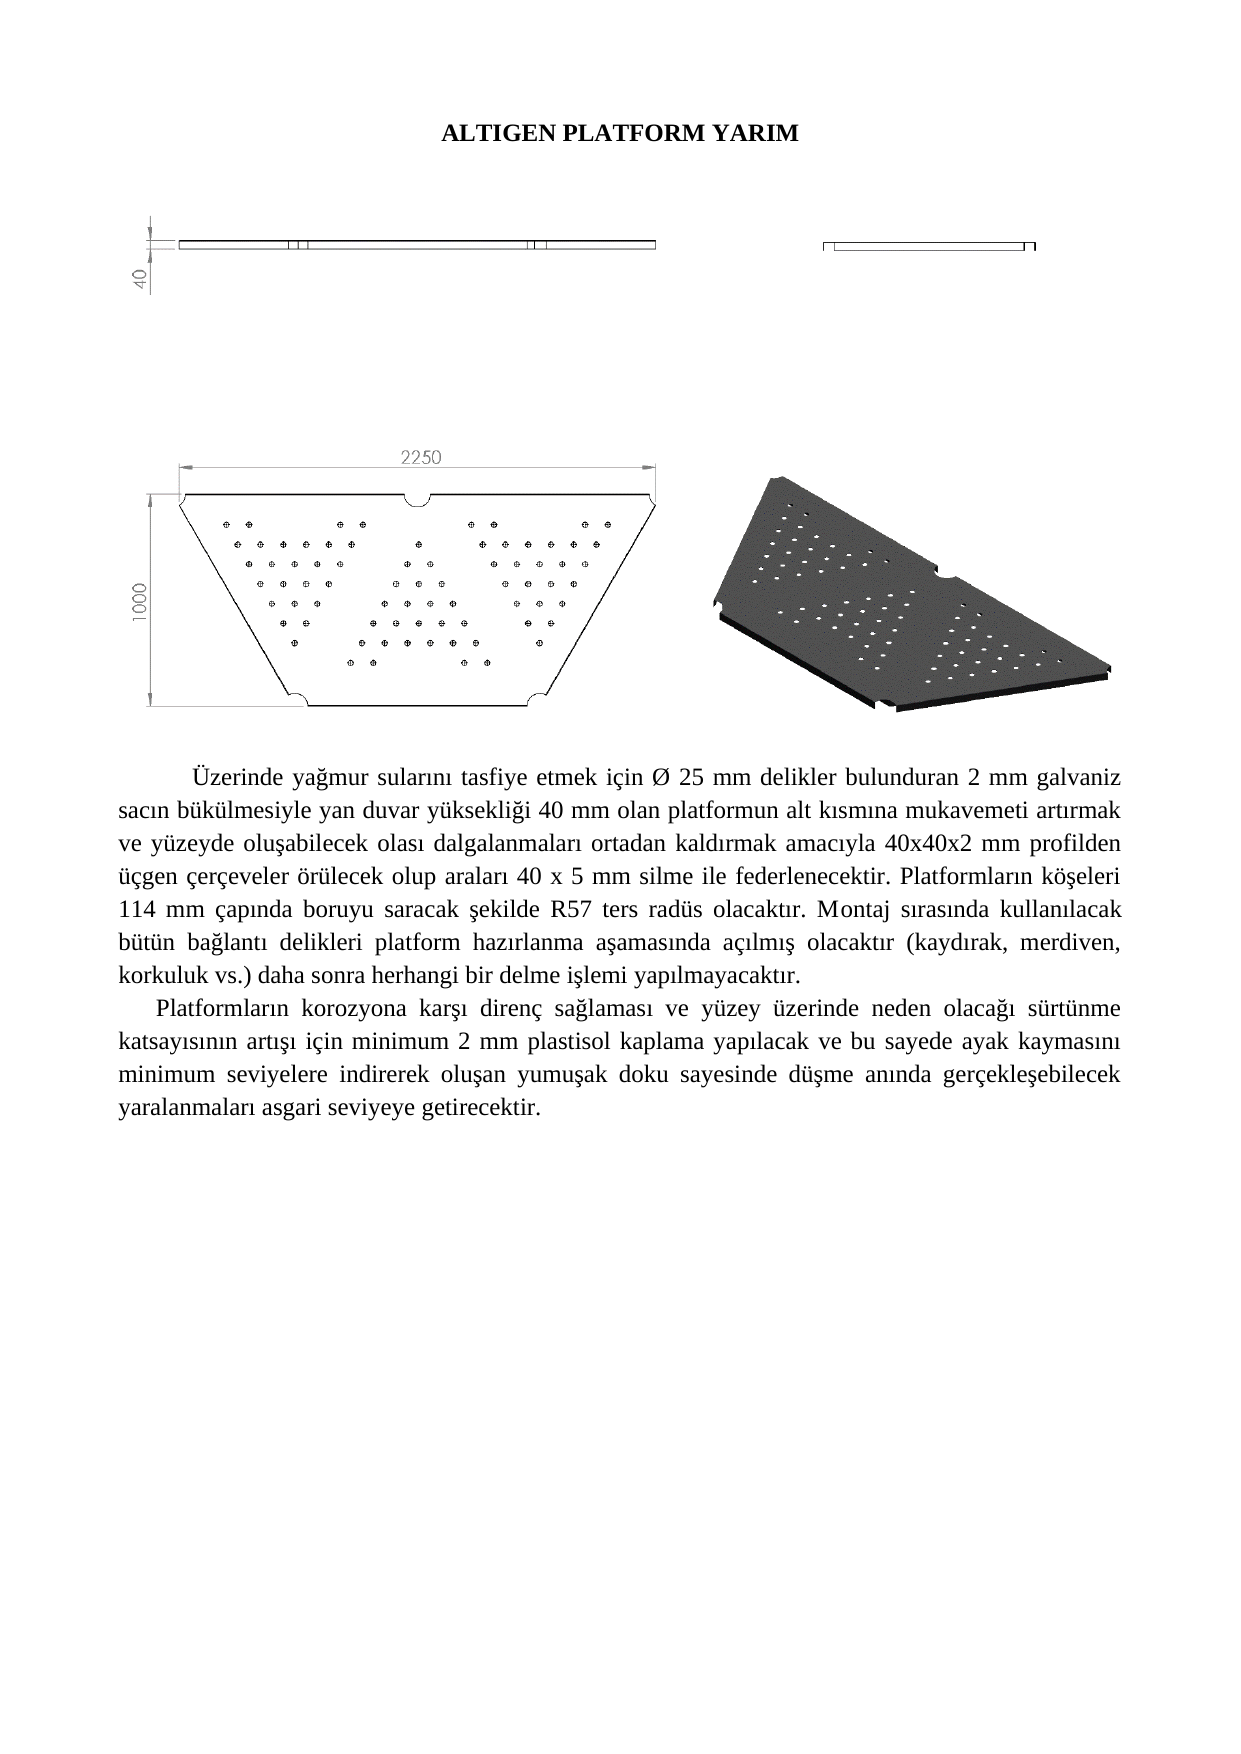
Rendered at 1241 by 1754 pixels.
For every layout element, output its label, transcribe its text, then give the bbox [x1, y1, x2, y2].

text Platformların korozyona karşı direnç sağlaması ve yüzey üzerinde neden olacağı sürtünme katsayısının artışı için minimum 2 mm plastisol kaplama yapılacak ve bu sayede ayak kaymasını minimum seviyelere indirerek oluşan yumuşak doku sayesinde düşme anında gerçekleşebilecek yaralanmaları asgari seviyeye getirecektir. [118, 993, 1122, 1121]
text ALTIGEN PLATFORM YARIM [118, 118, 1122, 147]
picture [119, 184, 1122, 758]
text Üzerinde yağmur sularını tasfiye etmek için Ø 25 mm delikler bulunduran 2 mm galvaniz sacın bükülmesiyle yan duvar yüksekliği 40 mm olan platformun alt kısmına mukavemeti artırmak ve yüzeyde oluşabilecek olası dalgalanmaları ortadan kaldırmak amacıyla 40x40x2 mm profilden üçgen çerçeveler örülecek olup araları 40 x 5 mm silme ile federlenecektir. Platformların köşeleri 114 mm çapında boruyu saracak şekilde R57 ters radüs olacaktır. Montaj sırasında kullanılacak bütün bağlantı delikleri platform hazırlanma aşamasında açılmış olacaktır (kaydırak, merdiven, korkuluk vs.) daha sonra herhangi bir delme işlemi yapılmayacaktır. [118, 762, 1122, 989]
